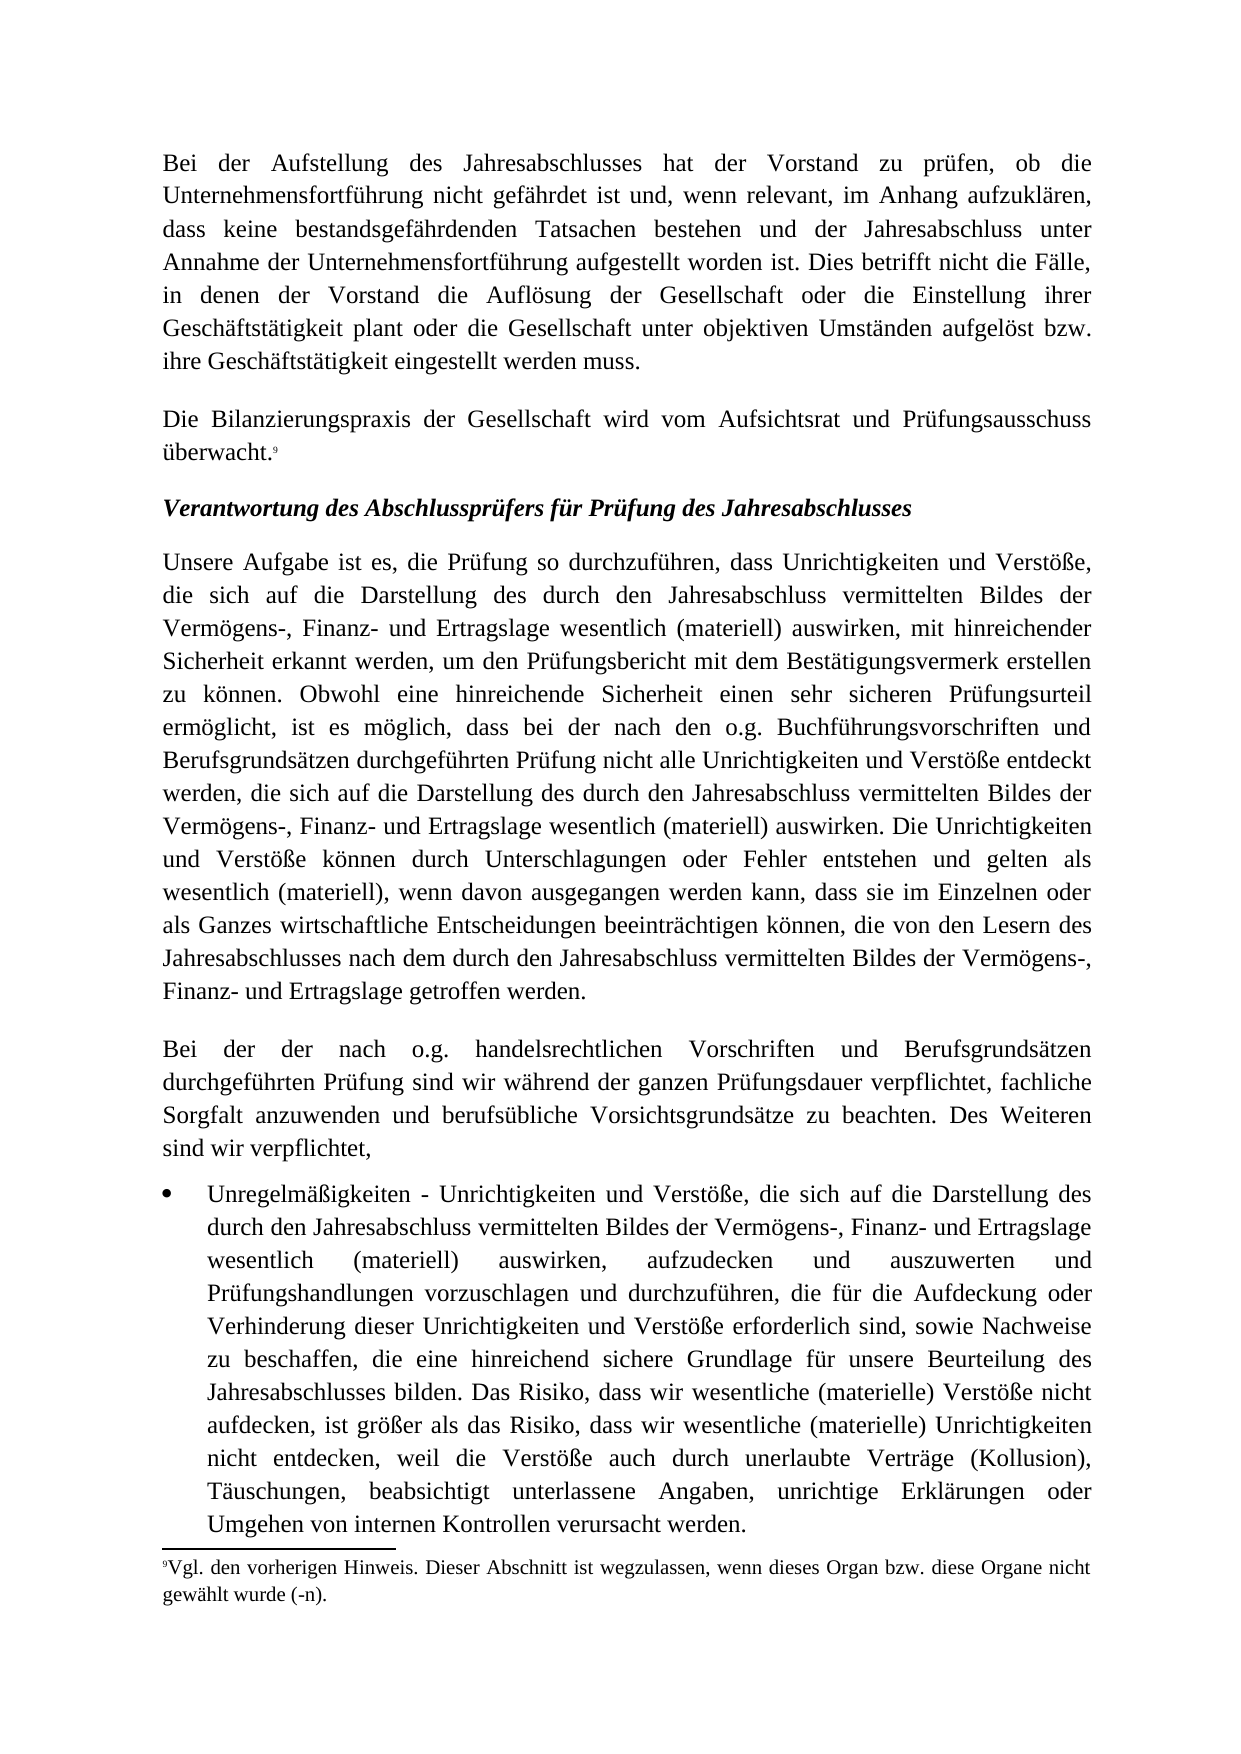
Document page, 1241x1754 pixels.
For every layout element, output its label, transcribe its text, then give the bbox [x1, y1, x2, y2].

text Bei der Aufstellung des Jahresabschlusses hat der Vorstand zu prüfen, ob die Unternehmensfortführung nicht gefährdet ist und, wenn relevant, im Anhang aufzuklären, dass keine bestandsgefährdenden Tatsachen bestehen und der Jahresabschluss unter Annahme der Unternehmensfortführung aufgestellt worden ist. Dies betrifft nicht die Fälle, in denen der Vorstand die Auflösung der Gesellschaft oder die Einstellung ihrer Geschäftstätigkeit plant oder die Gesellschaft unter objektiven Umständen aufgelöst bzw. ihre Geschäftstätigkeit eingestellt werden muss. [162, 148, 1093, 374]
text Unsere Aufgabe ist es, die Prüfung so durchzuführen, dass Unrichtigkeiten und Verstöße, die sich auf die Darstellung des durch den Jahresabschluss vermittelten Bildes der Vermögens-, Finanz- und Ertragslage wesentlich (materiell) auswirken, mit hinreichender Sicherheit erkannt werden, um den Prüfungsbericht mit dem Bestätigungsvermerk erstellen zu können. Obwohl eine hinreichende Sicherheit einen sehr sicheren Prüfungsurteil ermöglicht, ist es möglich, dass bei der nach den o.g. Buchführungsvorschriften und Berufsgrundsätzen durchgeführten Prüfung nicht alle Unrichtigkeiten und Verstöße entdeckt werden, die sich auf die Darstellung des durch den Jahresabschluss vermittelten Bildes der Vermögens-, Finanz- und Ertragslage wesentlich (materiell) auswirken. Die Unrichtigkeiten und Verstöße können durch Unterschlagungen oder Fehler entstehen und gelten als wesentlich (materiell), wenn davon ausgegangen werden kann, dass sie im Einzelnen oder als Ganzes wirtschaftliche Entscheidungen beeinträchtigen können, die von den Lesern des Jahresabschlusses nach dem durch den Jahresabschluss vermittelten Bildes der Vermögens-, Finanz- und Ertragslage getroffen werden. [162, 547, 1093, 1005]
text Die Bilanzierungspraxis der Gesellschaft wird vom Aufsichtsrat und Prüfungsausschuss überwacht. [162, 404, 1093, 466]
text Bei der der nach o.g. handelsrechtlichen Vorschriften und Berufsgrundsätzen durchgeführten Prüfung sind wir während der ganzen Prüfungsdauer verpflichtet, fachliche Sorgfalt anzuwenden und berufsübliche Vorsichtsgrundsätze zu beachten. Des Weiteren sind wir verpflichtet, [162, 1034, 1093, 1162]
text Verantwortung des Abschlussprüfers für Prüfung des Jahresabschlusses [162, 495, 1093, 522]
list Unregelmäßigkeiten - Unrichtigkeiten und Verstöße, die sich auf die Darstellung des durch den Jahresabschluss vermittelten Bildes der Vermögens-, Finanz- und Ertragslage wesentlich (materiell) auswirken, aufzudecken und auszuwerten und Prüfungshandlungen vorzuschlagen und durchzuführen, die für die Aufdeckung oder Verhinderung dieser Unrichtigkeiten und Verstöße erforderlich sind, sowie Nachweise zu beschaffen, die eine hinreichend sichere Grundlage für unsere Beurteilung des Jahresabschlusses bilden. Das Risiko, dass wir wesentliche (materielle) Verstöße nicht aufdecken, ist größer als das Risiko, dass wir wesentliche (materielle) Unrichtigkeiten nicht entdecken, weil die Verstöße auch durch unerlaubte Verträge (Kollusion), Täuschungen, beabsichtigt unterlassene Angaben, unrichtige Erklärungen oder Umgehen von internen Kontrollen verursacht werden. [162, 1179, 1093, 1538]
